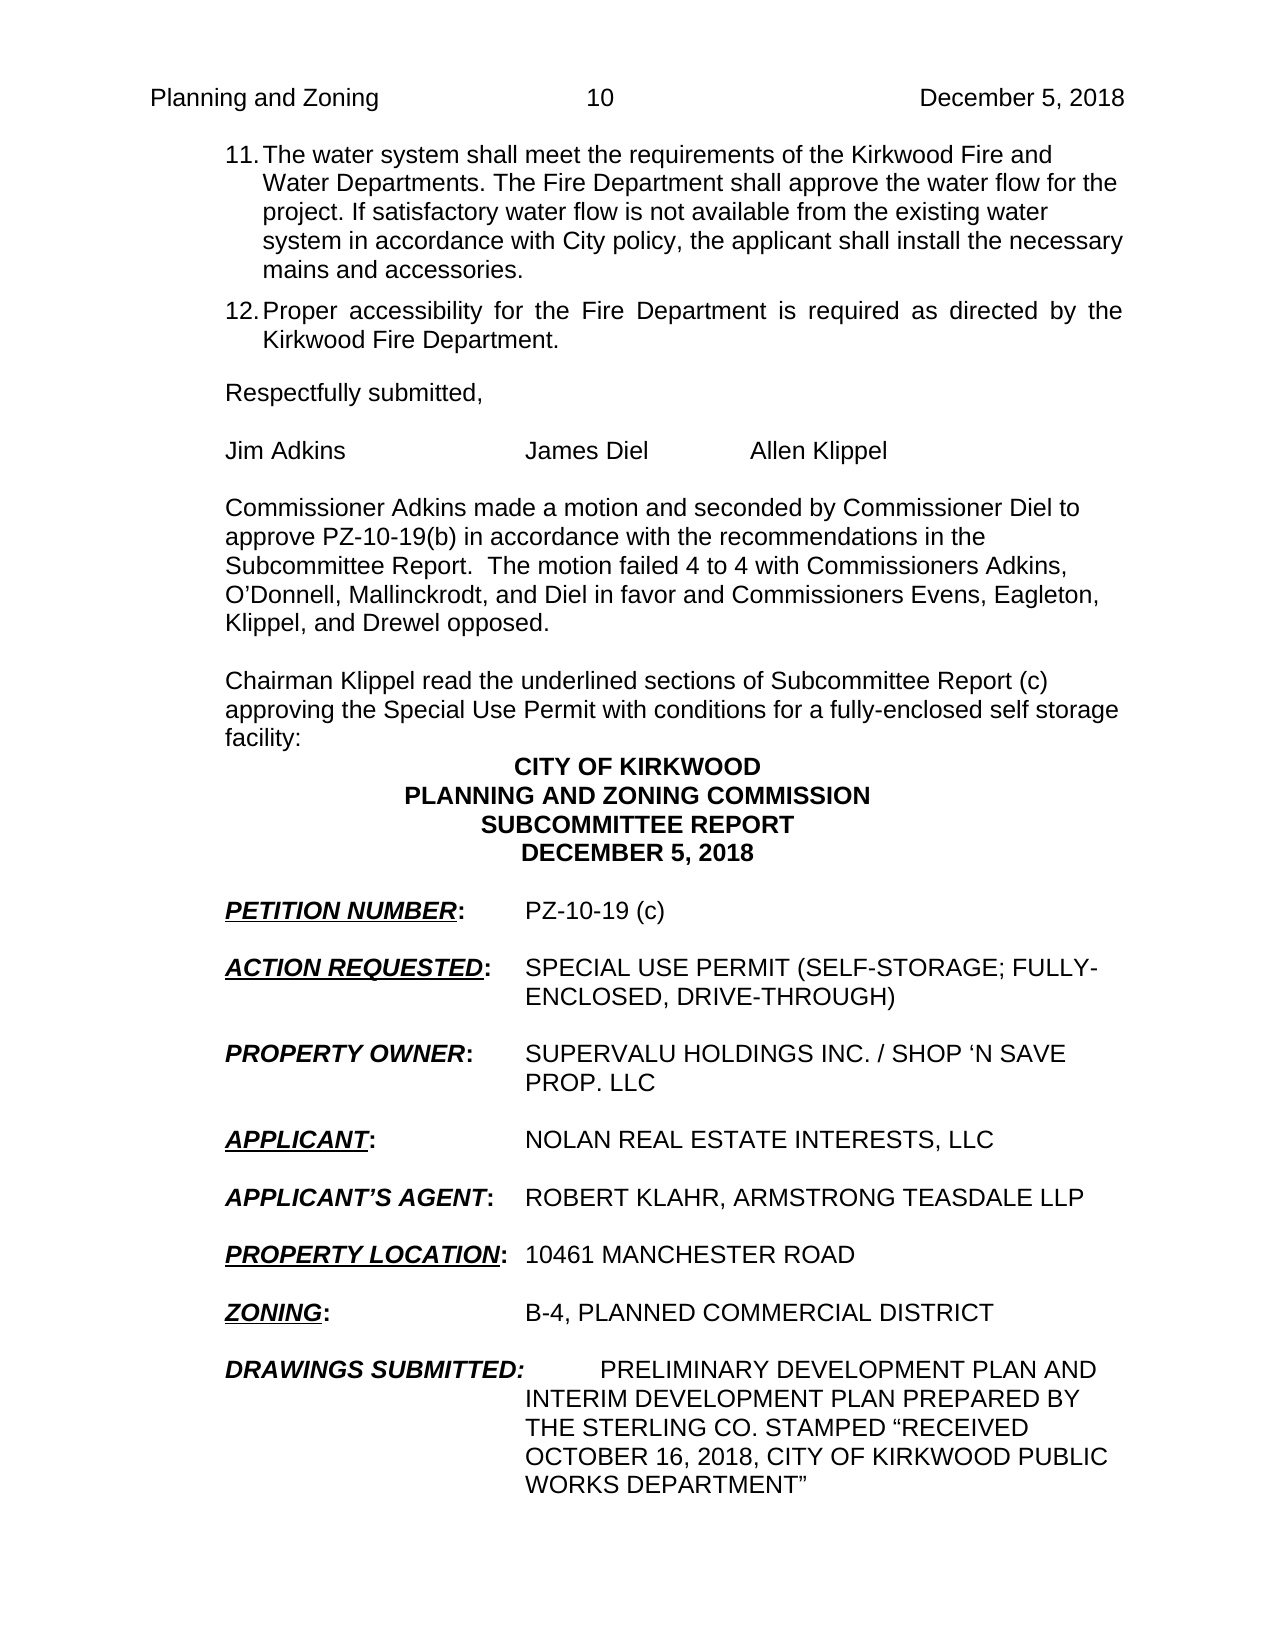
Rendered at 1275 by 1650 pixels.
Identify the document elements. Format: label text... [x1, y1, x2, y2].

text APPLICANT: NOLAN REAL ESTATE INTERESTS, LLC [150, 1125, 1125, 1154]
text PLANNING AND ZONING COMMISSION [150, 781, 1125, 809]
list Proper accessibility for the Fire Department is required as directed by the Kirkwood Fire Department. [225, 296, 1125, 353]
list The water system shall meet the requirements of the Kirkwood Fire and Water Departments. The Fire Department shall approve the water flow for the project. If satisfactory water flow is not available from the existing water system in accordance with City policy, the applicant shall install the necessary mains and accessories. [225, 139, 1125, 283]
text DRAWINGS SUBMITTED: PRELIMINARY DEVELOPMENT PLAN AND INTERIM DEVELOPMENT PLAN PREPARED BY THE STERLING CO. STAMPED “RECEIVED OCTOBER 16, 2018, CITY OF KIRKWOOD PUBLIC WORKS DEPARTMENT” [150, 1355, 1125, 1499]
title CITY OF KIRKWOOD [150, 752, 1125, 781]
text PROPERTY LOCATION: 10461 MANCHESTER ROAD [225, 1240, 1125, 1269]
text APPLICANT’S AGENT: ROBERT KLAHR, ARMSTRONG TEASDALE LLP [150, 1183, 1125, 1212]
text Chairman Klippel read the underlined sections of Subcommittee Report (c) approving the Special Use Permit with conditions for a fully-enclosed self storage facility: [225, 666, 1125, 752]
subtitle DECEMBER 5, 2018 [150, 838, 1125, 867]
text ACTION REQUESTED: SPECIAL USE PERMIT (SELF-STORAGE; FULLY-ENCLOSED, DRIVE-THROUGH) [225, 953, 1125, 1011]
text PETITION NUMBER: PZ-10-19 (c) [150, 896, 1125, 924]
text PROPERTY OWNER: SUPERVALU HOLDINGS INC. / SHOP ‘N SAVE PROP. LLC [225, 1039, 1125, 1097]
text SUBCOMMITTEE REPORT [150, 809, 1125, 838]
text ZONING: B-4, PLANNED COMMERCIAL DISTRICT [225, 1298, 1125, 1327]
text Respectfully submitted, [150, 378, 1125, 407]
text Jim Adkins James Diel Allen Klippel [150, 436, 1125, 464]
text Commissioner Adkins made a motion and seconded by Commissioner Diel to approve PZ-10-19(b) in accordance with the recommendations in the Subcommittee Report. The motion failed 4 to 4 with Commissioners Adkins, O’Donnell, Mallinckrodt, and Diel in favor and Commissioners Evens, Eagleton, Klippel, and Drewel opposed. [225, 493, 1125, 637]
